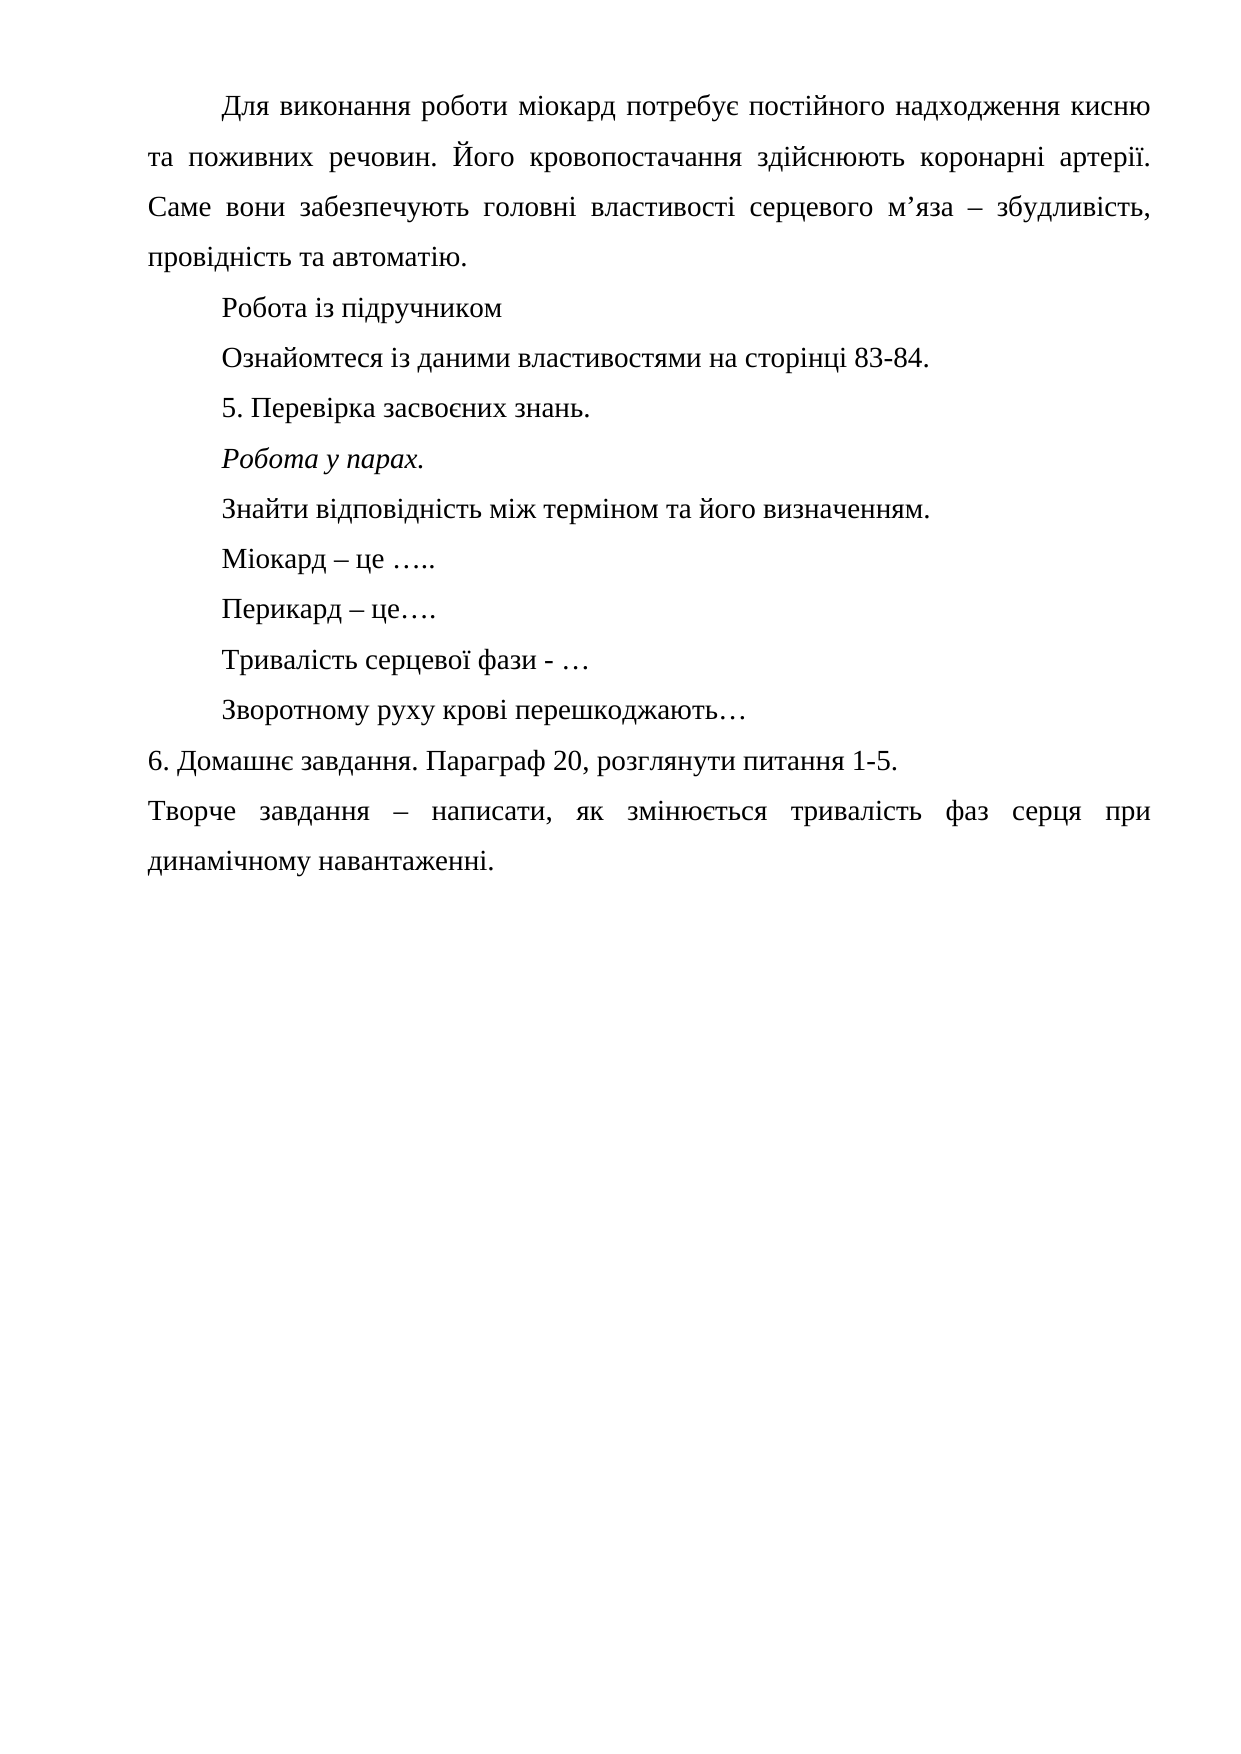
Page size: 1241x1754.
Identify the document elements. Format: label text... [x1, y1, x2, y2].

text Для виконання роботи міокард потребує постійного надходження кисню та поживних речовин. Його кровопостачання здійснюють коронарні артерії. Саме вони забезпечують головні властивості серцевого м’яза – збудливість, провідність та автоматію. [148, 88, 1152, 273]
text Творче завдання – написати, як змінюється тривалість фаз серця при динамічному навантаженні. [148, 793, 1152, 877]
text Міокард – це ….. [148, 541, 1152, 575]
text 5. Перевірка засвоєних знань. [148, 390, 1152, 424]
text Тривалість серцевої фази - … [148, 642, 1152, 676]
text Перикард – це…. [148, 592, 1152, 625]
text 6. Домашнє завдання. Параграф 20, розглянути питання 1-5. [148, 743, 1152, 776]
text Робота у парах. [148, 441, 1152, 474]
text Робота із підручником [148, 290, 1152, 323]
text Ознайомтеся із даними властивостями на сторінці 83-84. [148, 340, 1152, 374]
text Зворотному руху крові перешкоджають… [148, 692, 1152, 726]
text Знайти відповідність між терміном та його визначенням. [148, 491, 1152, 524]
